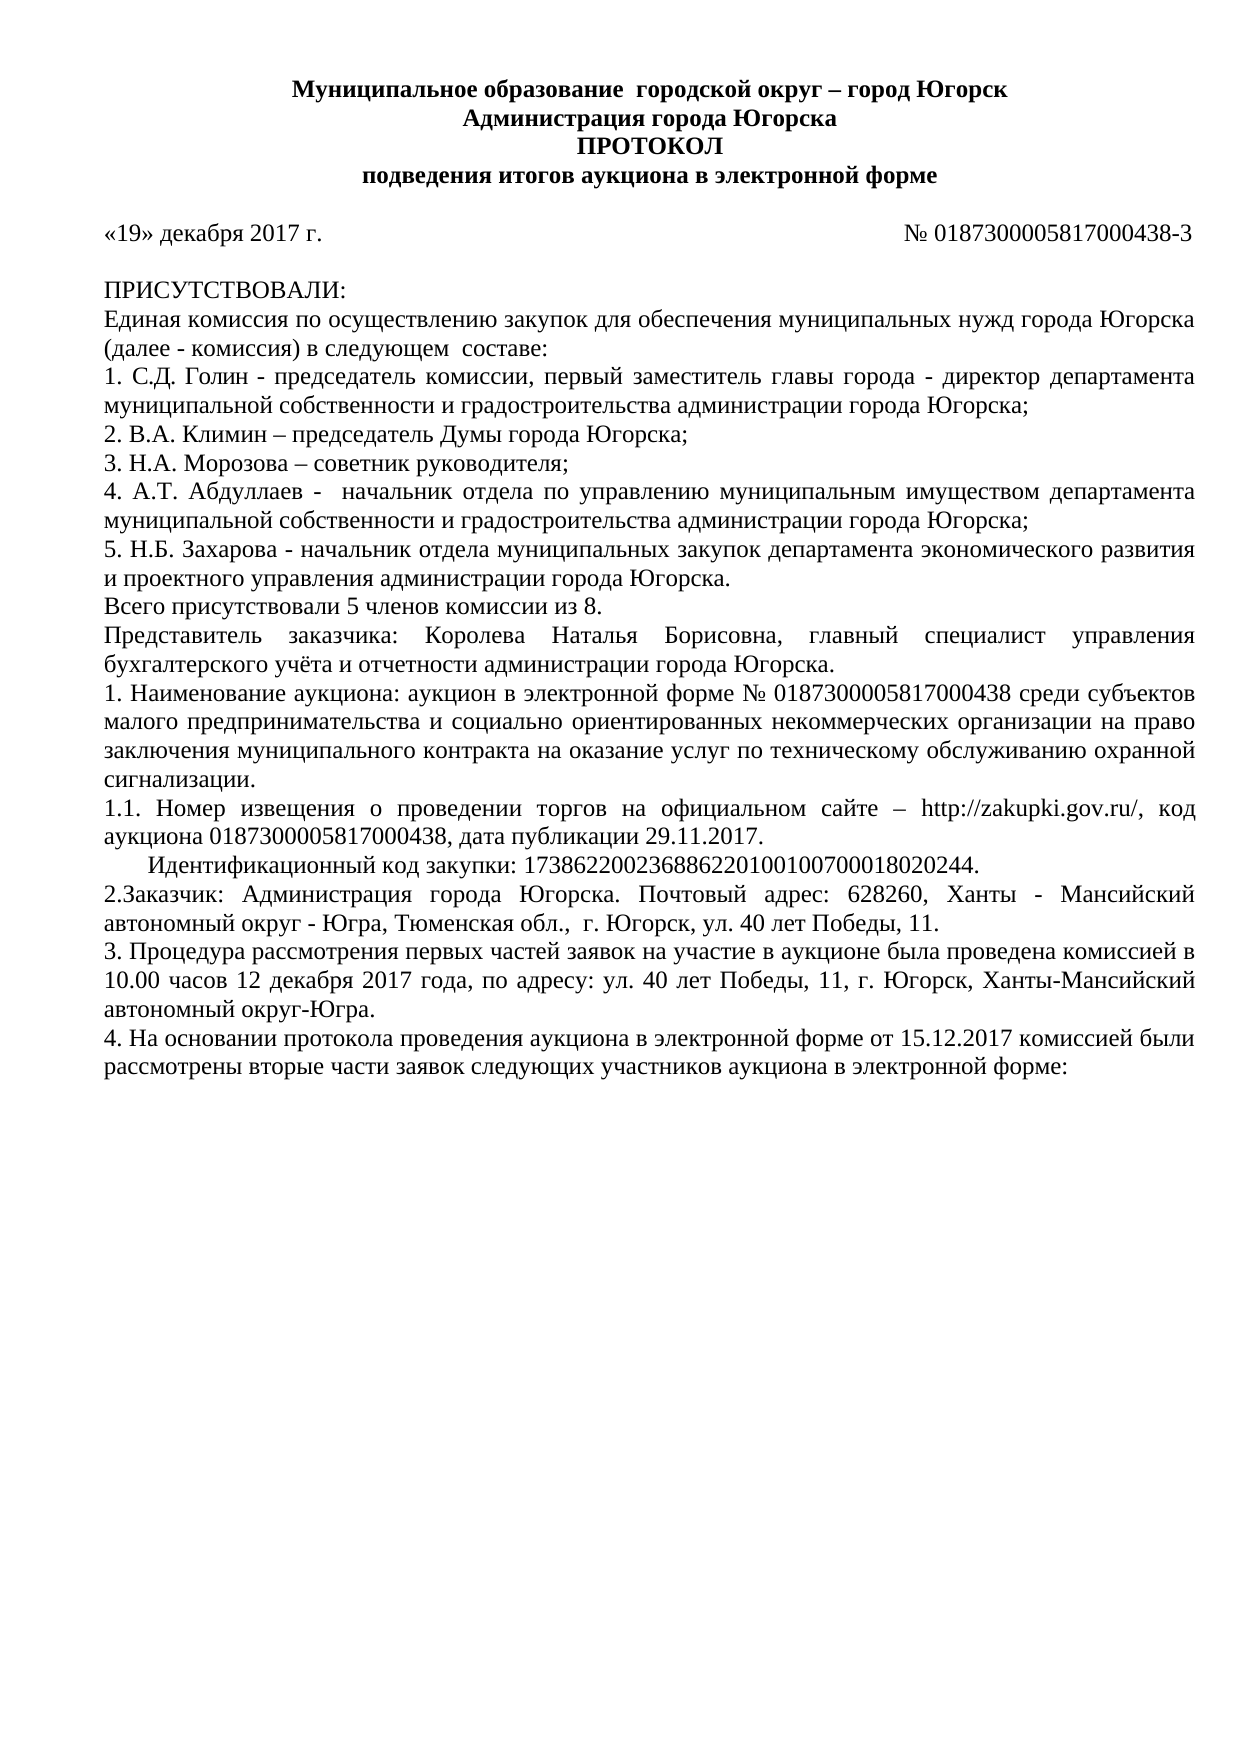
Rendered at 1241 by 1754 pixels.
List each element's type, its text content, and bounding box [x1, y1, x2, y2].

text Идентификационный код закупки: 173862200236886220100100700018020244. [103, 850, 1196, 879]
text Всего присутствовали 5 членов комиссии из 8. [103, 591, 1196, 620]
text подведения итогов аукциона в электронной форме [103, 160, 1196, 189]
text 2. В.А. Климин – председатель Думы города Югорска; [103, 419, 1196, 448]
text Муниципальное образование городской округ – город Югорск [103, 74, 1196, 103]
text 5. Н.Б. Захарова - начальник отдела муниципальных закупок департамента экономического развития и проектного управления администрации города Югорска. [103, 534, 1196, 591]
text 2.Заказчик: Администрация города Югорска. Почтовый адрес: 628260, Ханты - Мансийский автономный округ - Югра, Тюменская обл., г. Югорск, ул. 40 лет Победы, 11. [103, 879, 1196, 936]
text 1.1. Номер извещения о проведении торгов на официальном сайте – http://zakupki.gov.ru/, код аукциона 0187300005817000438, дата публикации 29.11.2017. [103, 793, 1196, 850]
text ПРОТОКОЛ [103, 131, 1196, 160]
text Единая комиссия по осуществлению закупок для обеспечения муниципальных нужд города Югорска (далее - комиссия) в следующем составе: [103, 304, 1196, 361]
text 3. Процедура рассмотрения первых частей заявок на участие в аукционе была проведена комиссией в 10.00 часов 12 декабря 2017 года, по адресу: ул. 40 лет Победы, 11, г. Югорск, Ханты-Мансийский автономный округ-Югра. [103, 936, 1196, 1023]
text 4. А.Т. Абдуллаев - начальник отдела по управлению муниципальным имуществом департамента муниципальной собственности и градостроительства администрации города Югорска; [103, 476, 1196, 534]
text 1. Наименование аукциона: аукцион в электронной форме № 0187300005817000438 среди субъектов малого предпринимательства и социально ориентированных некоммерческих организации на право заключения муниципального контракта на оказание услуг по техническому обслуживанию охранной сигнализации. [103, 678, 1196, 793]
text «19» декабря 2017 г. № 0187300005817000438-3 [103, 218, 1196, 246]
text 1. С.Д. Голин - председатель комиссии, первый заместитель главы города - директор департамента муниципальной собственности и градостроительства администрации города Югорска; [103, 361, 1196, 419]
text ПРИСУТСТВОВАЛИ: [103, 275, 1196, 304]
text Представитель заказчика: Королева Наталья Борисовна, главный специалист управления бухгалтерского учёта и отчетности администрации города Югорска. [103, 620, 1196, 678]
text 4. На основании протокола проведения аукциона в электронной форме от 15.12.2017 комиссией были рассмотрены вторые части заявок следующих участников аукциона в электронной форме: [103, 1023, 1196, 1080]
text 3. Н.А. Морозова – советник руководителя; [103, 448, 1196, 476]
text Администрация города Югорска [103, 103, 1196, 131]
